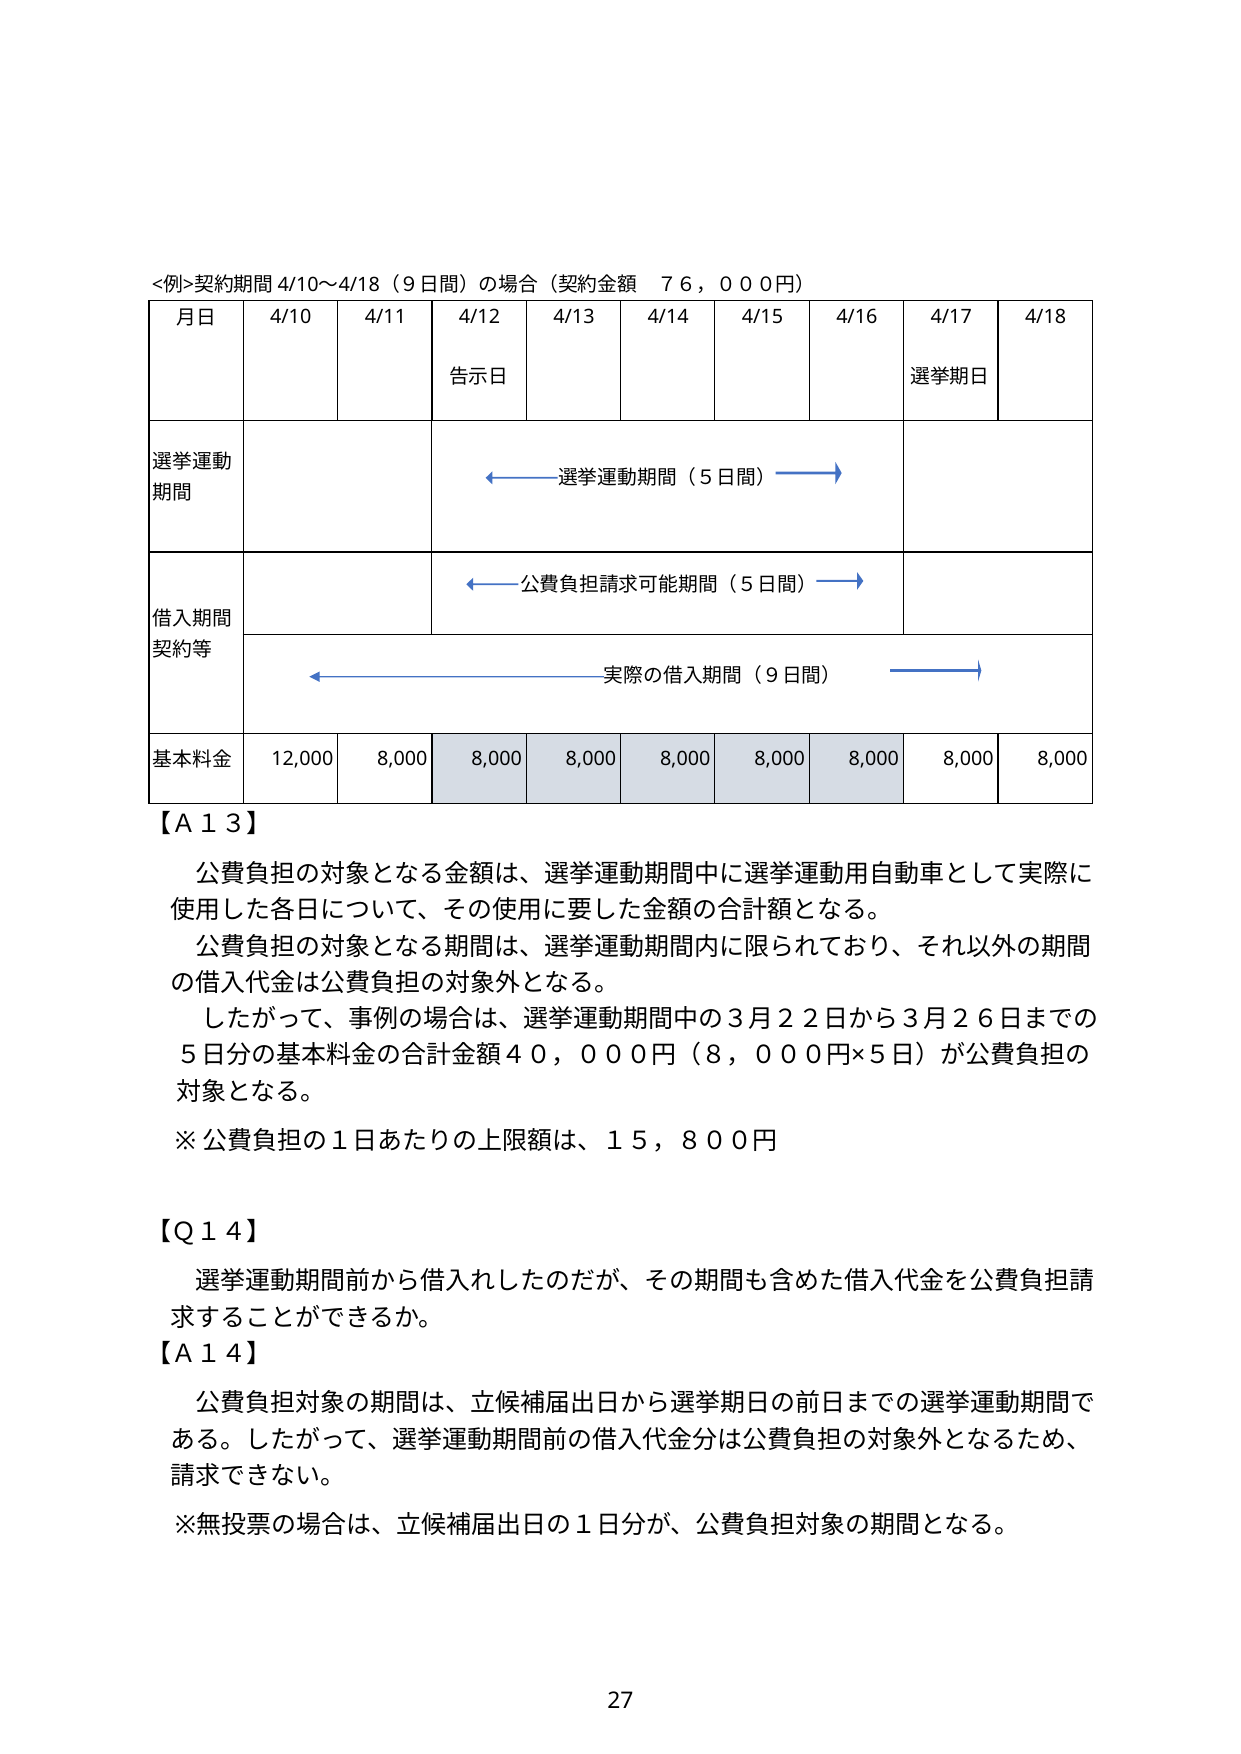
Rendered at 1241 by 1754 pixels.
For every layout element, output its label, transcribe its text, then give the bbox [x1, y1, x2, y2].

text 【Ｑ１４】 [146, 1211, 1107, 1248]
table_cell [244, 351, 337, 420]
table_cell 8,000 [715, 734, 809, 803]
table_header 4/16 [810, 301, 903, 351]
text 公費負担対象の期間は、立候補届出日から選挙期日の前日までの選挙運動期間である。したがって、選挙運動期間前の借入代金分は公費負担の対象外となるため、請求できない。 [170, 1383, 1107, 1492]
table_cell 8,000 [433, 734, 526, 803]
table_cell [904, 635, 998, 733]
text ※無投票の場合は、立候補届出日の１日分が、公費負担対象の期間となる。 [175, 1505, 1107, 1541]
table_header 4/11 [338, 301, 431, 351]
text 【Ａ１４】 [146, 1333, 1107, 1370]
table_header 4/10 [244, 301, 337, 351]
text 公費負担の対象となる金額は、選挙運動期間中に選挙運動用自動車として実際に使用した各日について、その使用に要した金額の合計額となる。 [170, 853, 1107, 926]
table_cell 8,000 [621, 734, 714, 803]
text 【Ａ１３】 [146, 804, 1107, 840]
table_cell [998, 635, 1092, 733]
text 選挙運動期間前から借入れしたのだが、その期間も含めた借入代金を公費負担請求することができるか。 [170, 1261, 1107, 1333]
table_cell 選挙期日 [904, 351, 997, 420]
text <例>契約期間4/10～4/18（９日間）の場合（契約金額 ７６，０００円） [152, 269, 1107, 298]
text ※ 公費負担の１日あたりの上限額は、１５，８００円 [175, 1120, 1107, 1157]
table_header 4/12 [433, 301, 526, 351]
table_cell 実際の借入期間（９日間） [244, 635, 904, 733]
table_header 4/18 [999, 301, 1092, 351]
table_header 月日 [150, 301, 243, 351]
table_cell [998, 421, 1092, 551]
table_header 4/14 [621, 301, 714, 351]
table_cell [244, 421, 431, 551]
table_cell [904, 553, 998, 634]
table_cell [244, 553, 431, 634]
table_cell 8,000 [999, 734, 1092, 803]
table_cell [715, 351, 809, 420]
table_cell 選挙運動期間（５日間） [432, 421, 903, 551]
table_header 4/15 [715, 301, 809, 351]
table_cell 12,000 [244, 734, 337, 803]
table_cell 8,000 [904, 734, 997, 803]
table_cell 8,000 [527, 734, 620, 803]
table_cell [621, 351, 714, 420]
table_cell [527, 351, 620, 420]
table_header 4/17 [904, 301, 997, 351]
table_cell [150, 351, 243, 420]
table_cell 基本料金 [150, 734, 243, 803]
table_cell [338, 351, 431, 420]
table_cell 8,000 [338, 734, 431, 803]
table_cell 告示日 [433, 351, 526, 420]
table_cell [904, 421, 998, 551]
text したがって、事例の場合は、選挙運動期間中の３月２２日から３月２６日までの５日分の基本料金の合計金額４０，０００円（８，０００円×５日）が公費負担の対象となる。 [176, 998, 1107, 1107]
table_cell 選挙運動期間 [150, 421, 243, 551]
table_cell 借入期間契約等 [150, 553, 243, 733]
table_header 4/13 [527, 301, 620, 351]
table_cell 8,000 [810, 734, 903, 803]
table_cell [810, 351, 903, 420]
table_cell [999, 351, 1092, 420]
table_cell 公費負担請求可能期間（５日間） [432, 553, 903, 634]
text 公費負担の対象となる期間は、選挙運動期間内に限られており、それ以外の期間の借入代金は公費負担の対象外となる。 [170, 926, 1107, 998]
table_cell [998, 553, 1092, 634]
